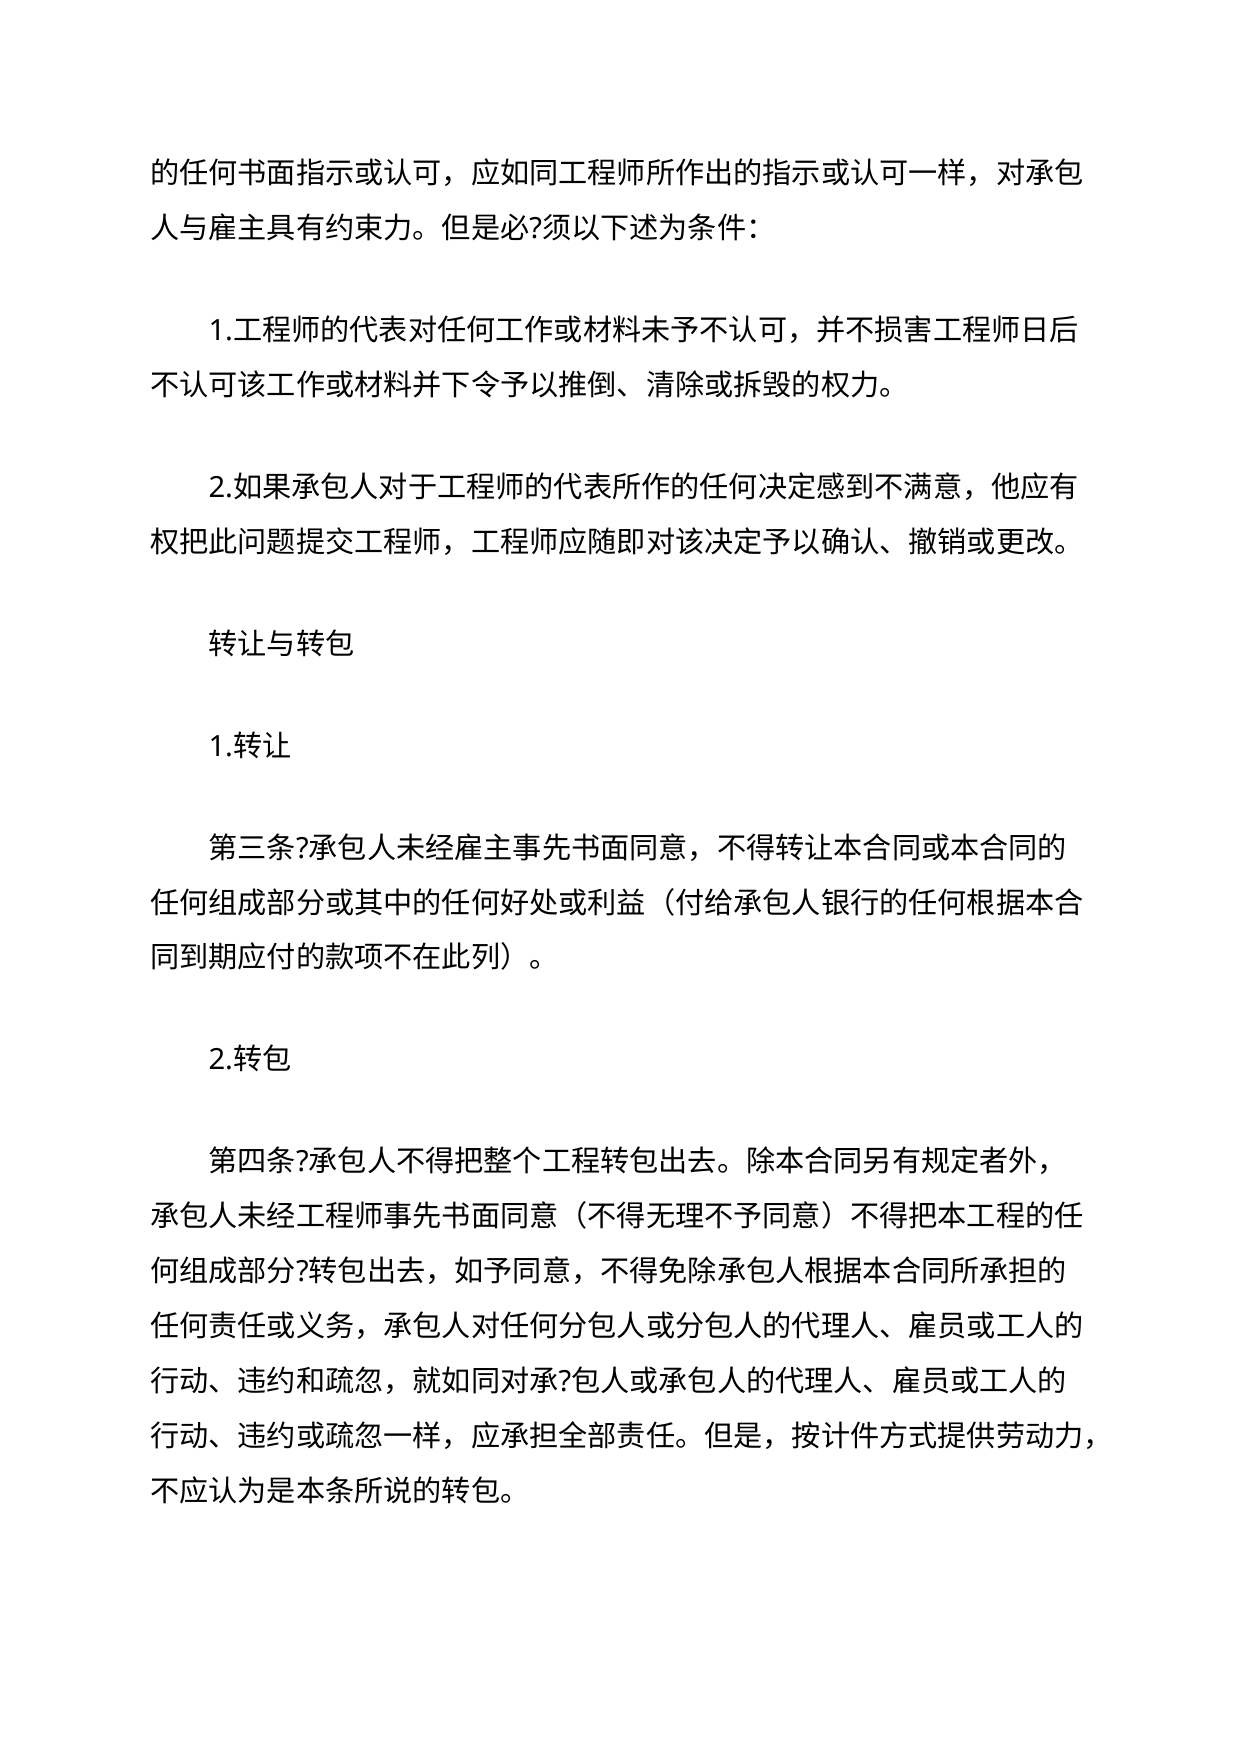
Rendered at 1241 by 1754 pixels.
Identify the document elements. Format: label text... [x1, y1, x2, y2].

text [150, 150, 1090, 247]
text 第三条?承包人未经雇主事先书面同意，不得转让本合同或本合同的任何组成部分或其中的任何好处或利益（付给承包人银行的任何根据本合同到期应付的款项不在此列）。 [150, 824, 1090, 976]
text 2.转包 [150, 1036, 1090, 1078]
text 1.转让 [150, 722, 1090, 764]
text 2.如果承包人对于工程师的代表所作的任何决定感到不满意，他应有权把此问题提交工程师，工程师应随即对该决定予以确认、撤销或更改。 [150, 464, 1090, 561]
text 转让与转包 [150, 620, 1090, 663]
text 第四条?承包人不得把整个工程转包出去。除本合同另有规定者外，承包人未经工程师事先书面同意（不得无理不予同意）不得把本工程的任何组成部分?转包出去，如予同意，不得免除承包人根据本合同所承担的任何责任或义务，承包人对任何分包人或分包人的代理人、雇员或工人的行动、违约和疏忽，就如同对承?包人或承包人的代理人、雇员或工人的行动、违约或疏忽一样，应承担全部责任。但是，按计件方式提供劳动力，不应认为是本条所说的转包。 [150, 1138, 1090, 1510]
text 1.工程师的代表对任何工作或材料未予不认可，并不损害工程师日后不认可该工作或材料并下令予以推倒、清除或拆毁的权力。 [150, 307, 1090, 404]
